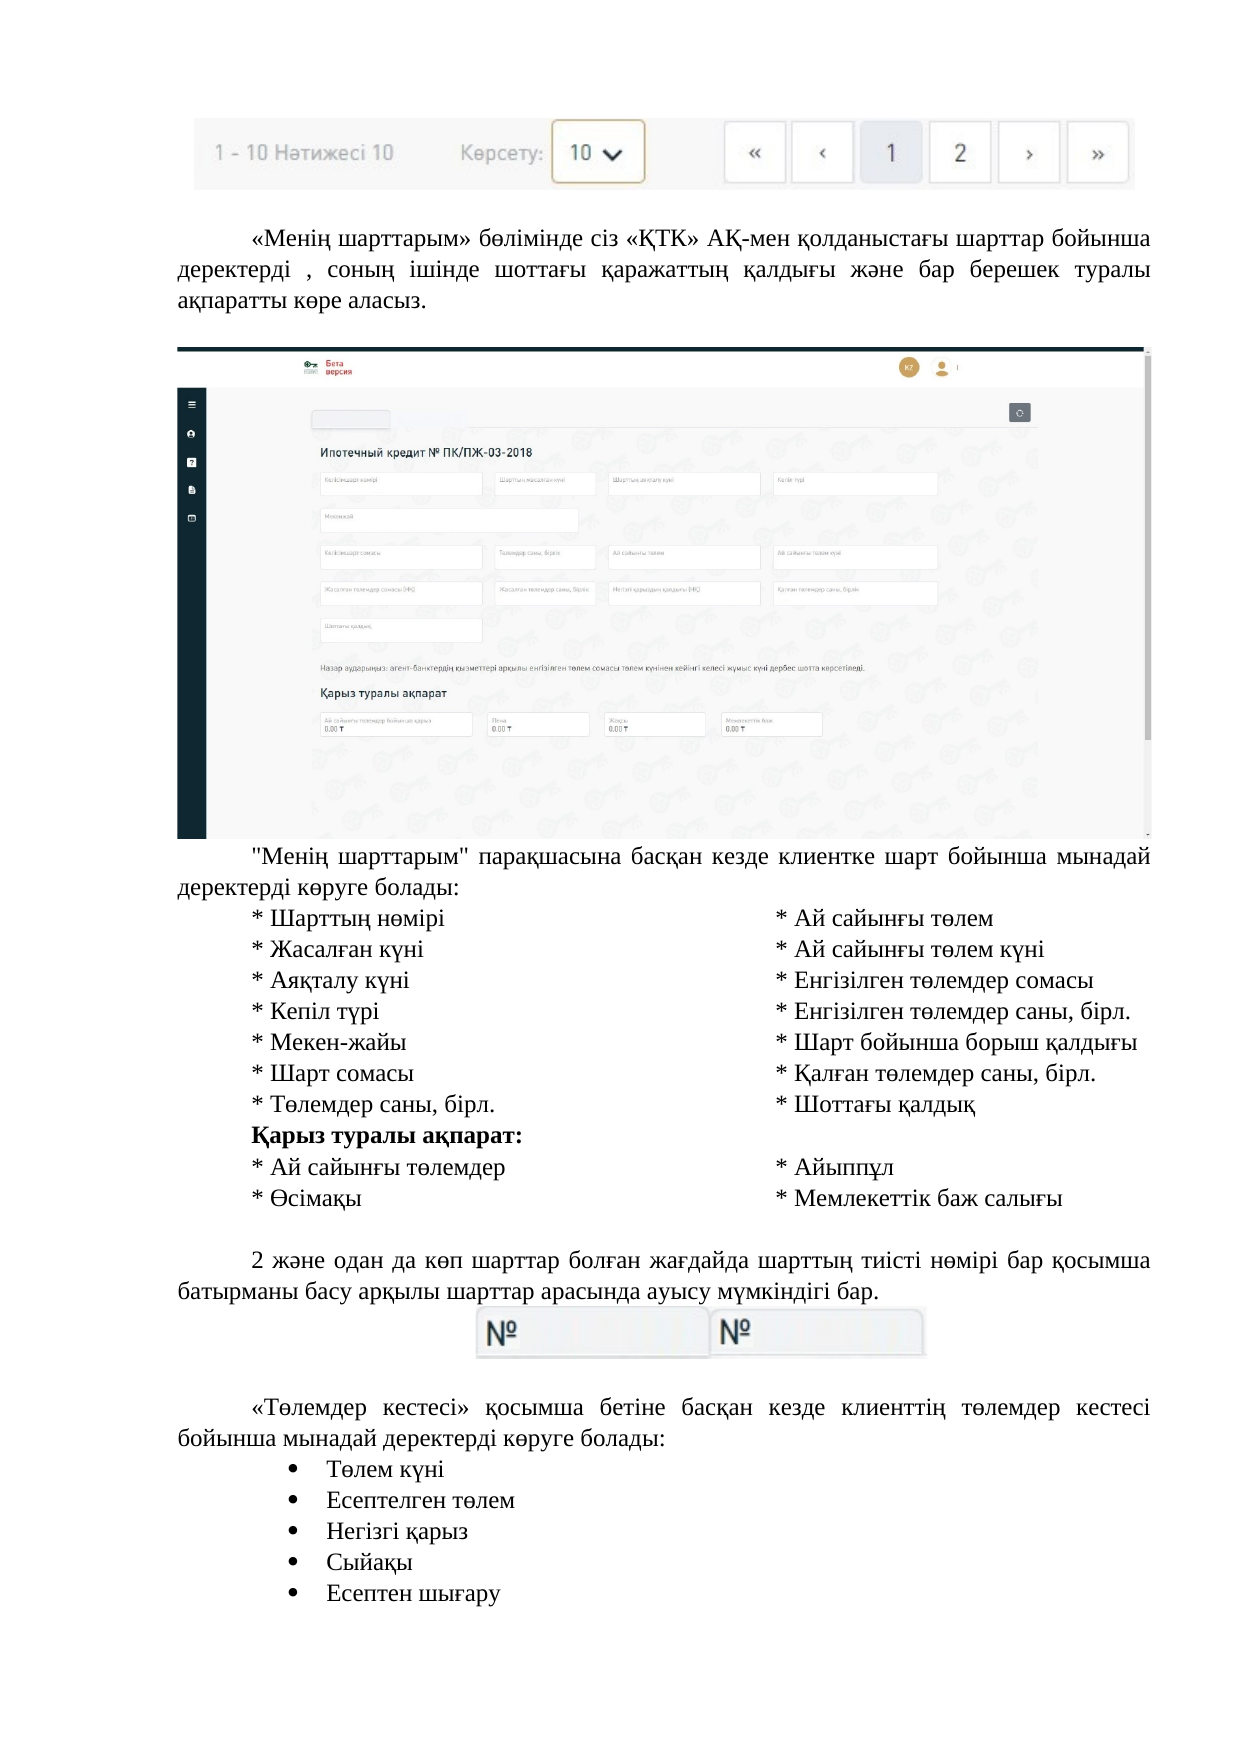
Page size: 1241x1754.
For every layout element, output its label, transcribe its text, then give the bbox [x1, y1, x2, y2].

list Есептелген төлем [288, 1485, 1152, 1513]
text * Енгізілген төлемдер саны, бірл. [701, 996, 1152, 1025]
text * Ай сайынғы төлемдер [177, 1152, 627, 1180]
text * Төлемдер саны, бірл. [177, 1089, 627, 1118]
text * Өсімақы [177, 1183, 627, 1211]
text «Төлемдер кестесі» қосымша бетіне басқан кезде клиенттің төлемдер кестесі бойынша мынадай деректерді көруге болады: [177, 1392, 1152, 1451]
picture [193, 118, 1135, 190]
text * Айыппұл [701, 1152, 1152, 1180]
text * Кепіл түрі [177, 996, 627, 1025]
picture [475, 1306, 928, 1359]
text * Мемлекеттік баж салығы [701, 1183, 1152, 1211]
text Қарыз туралы ақпарат: [177, 1121, 1152, 1149]
text * Енгізілген төлемдер сомасы [701, 965, 1152, 994]
text * Шоттағы қалдық [701, 1089, 1152, 1118]
text * Шарттың нөмірі [177, 903, 627, 932]
list Төлем күні [288, 1454, 1152, 1482]
text 2 және одан да көп шарттар болған жағдайда шарттың тиісті нөмірі бар қосымша батырманы басу арқылы шарттар арасында ауысу мүмкіндігі бар. [177, 1245, 1152, 1304]
text * Ай сайынғы төлем [701, 903, 1152, 932]
text * Шарт сомасы [177, 1058, 627, 1087]
text * Мекен-жайы [177, 1027, 627, 1056]
list Есептен шығару [288, 1578, 1152, 1607]
text * Қалған төлемдер саны, бірл. [701, 1058, 1152, 1087]
text «Менің шарттарым» бөлімінде сіз «ҚТК» АҚ-мен қолданыстағы шарттар бойынша деректерді , соның ішінде шоттағы қаражаттың қалдығы және бар берешек туралы ақпаратты көре аласыз. [177, 223, 1152, 314]
text "Менің шарттарым" парақшасына басқан кезде клиентке шарт бойынша мынадай деректерді көруге болады: [177, 841, 1152, 901]
text * Жасалған күні [177, 934, 627, 963]
list Сыйақы [288, 1547, 1152, 1576]
list Негізгі қарыз [288, 1516, 1152, 1544]
text * Ай сайынғы төлем күні [701, 934, 1152, 963]
text * Шарт бойынша борыш қалдығы [701, 1027, 1152, 1056]
picture [177, 347, 1152, 839]
text * Аяқталу күні [177, 965, 627, 994]
